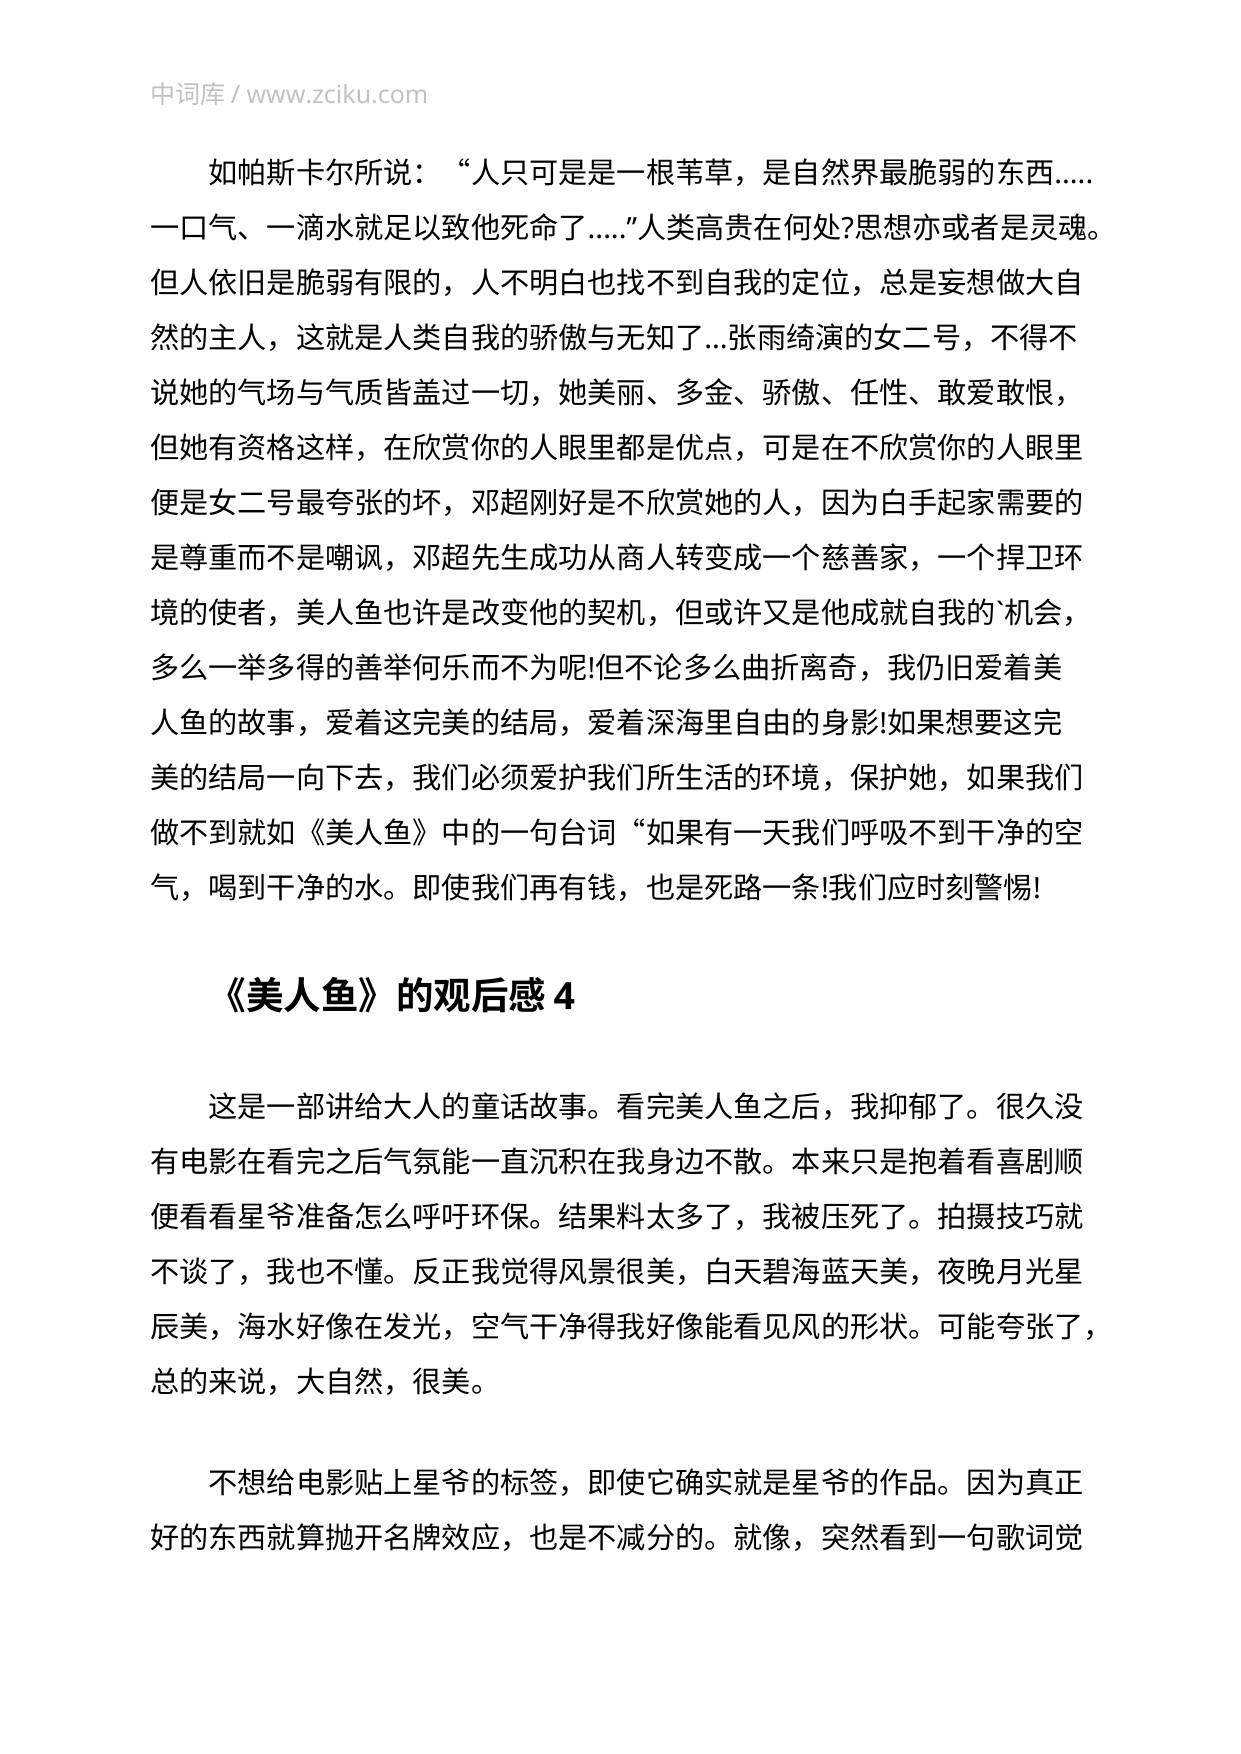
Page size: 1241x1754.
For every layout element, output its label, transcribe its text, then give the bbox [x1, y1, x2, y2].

text 《美人鱼》的观后感4 [150, 966, 1090, 1021]
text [150, 1460, 1090, 1557]
text 这是一部讲给大人的童话故事。看完美人鱼之后，我抑郁了。很久没有电影在看完之后气氛能一直沉积在我身边不散。本来只是抱着看喜剧顺便看看星爷准备怎么呼吁环保。结果料太多了，我被压死了。拍摄技巧就不谈了，我也不懂。反正我觉得风景很美，白天碧海蓝天美，夜晚月光星辰美，海水好像在发光，空气干净得我好像能看见风的形状。可能夸张了，总的来说，大自然，很美。 [150, 1084, 1090, 1401]
text 如帕斯卡尔所说：“人只可是是一根苇草，是自然界最脆弱的东西.....一口气、一滴水就足以致他死命了.....”人类高贵在何处?思想亦或者是灵魂。但人依旧是脆弱有限的，人不明白也找不到自我的定位，总是妄想做大自然的主人，这就是人类自我的骄傲与无知了...张雨绮演的女二号，不得不说她的气场与气质皆盖过一切，她美丽、多金、骄傲、任性、敢爱敢恨，但她有资格这样，在欣赏你的人眼里都是优点，可是在不欣赏你的人眼里便是女二号最夸张的坏，邓超刚好是不欣赏她的人，因为白手起家需要的是尊重而不是嘲讽，邓超先生成功从商人转变成一个慈善家，一个捍卫环境的使者，美人鱼也许是改变他的契机，但或许又是他成就自我的`机会，多么一举多得的善举何乐而不为呢!但不论多么曲折离奇，我仍旧爱着美人鱼的故事，爱着这完美的结局，爱着深海里自由的身影!如果想要这完美的结局一向下去，我们必须爱护我们所生活的环境，保护她，如果我们做不到就如《美人鱼》中的一句台词“如果有一天我们呼吸不到干净的空气，喝到干净的水。即使我们再有钱，也是死路一条!我们应时刻警惕! [150, 150, 1090, 907]
